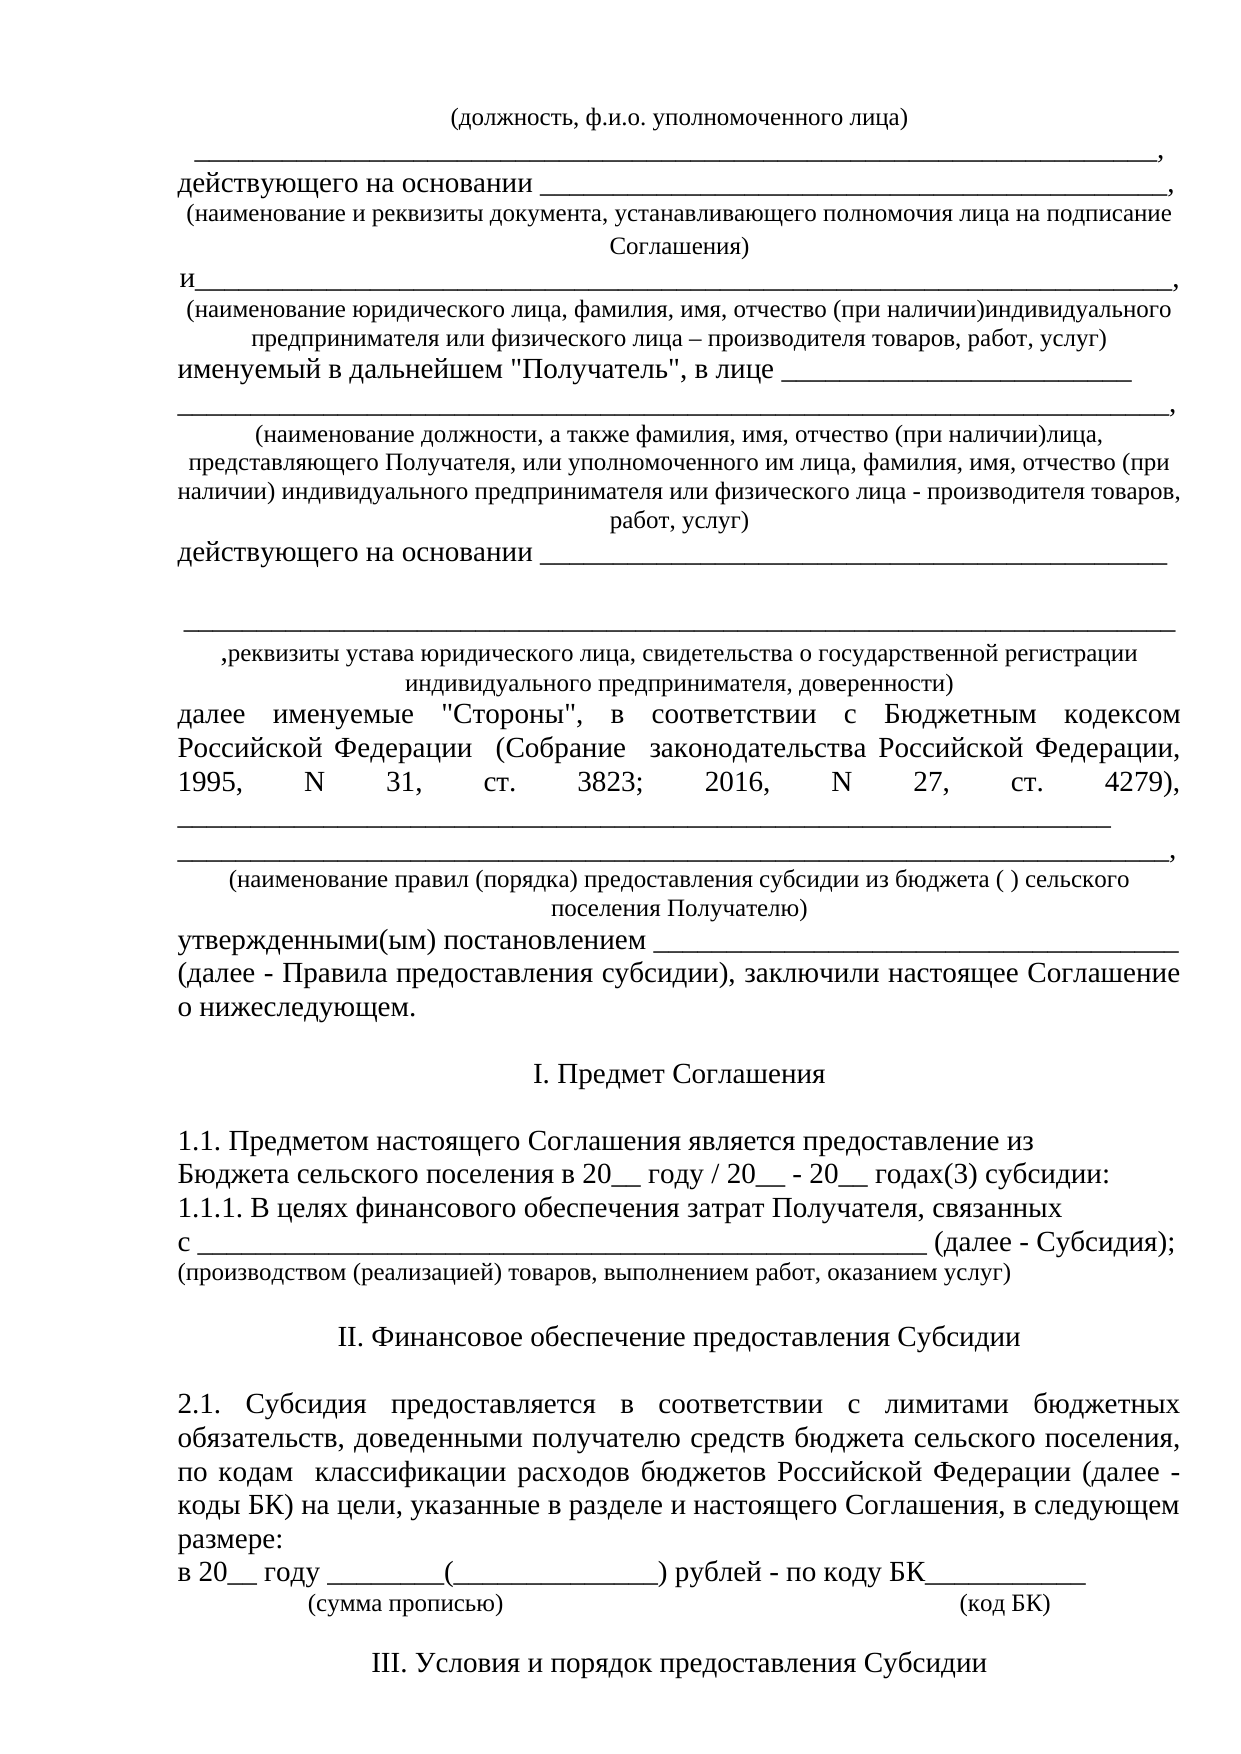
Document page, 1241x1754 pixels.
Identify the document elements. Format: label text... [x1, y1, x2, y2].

text именуемый в дальнейшем "Получатель", в лице ________________________ [177, 352, 1181, 385]
text (должность, ф.и.о. уполномоченного лица) __________________________________________________________________, [177, 102, 1181, 165]
text 1.1.1. В целях финансового обеспечения затрат Получателя, связанных [177, 1190, 1181, 1224]
text действующего на основании ___________________________________________ [177, 534, 1181, 567]
text III. Условия и порядок предоставления Субсидии [177, 1645, 1181, 1679]
text в 20__ году ________(______________) рублей - по коду БК___________ [177, 1554, 1181, 1588]
text ____________________________________________________________________, [177, 385, 1181, 419]
text (производством (реализацией) товаров, выполнением работ, оказанием услуг) [177, 1257, 1181, 1286]
text (сумма прописью) (код БК) [177, 1588, 1181, 1617]
text (далее - Правила предоставления субсидии), заключили настоящее Соглашение о нижеследующем. [177, 955, 1181, 1022]
text с __________________________________________________ (далее - Субсидия); [177, 1224, 1181, 1257]
text 2.1. Субсидия предоставляется в соответствии с лимитами бюджетных обязательств, доведенными получателю средств бюджета сельского поселения, по кодам классификации расходов бюджетов Российской Федерации (далее - коды БК) на цели, указанные в разделе и настоящего Соглашения, в следующем размере: [177, 1387, 1181, 1554]
text далее именуемые "Стороны", в соответствии с Бюджетным кодексом Российской Федерации (Собрание законодательства Российской Федерации, 1995, N 31, ст. 3823; 2016, N 27, ст. 4279), ________________________________________________________________ [177, 697, 1181, 831]
text II. Финансовое обеспечение предоставления Субсидии [177, 1319, 1181, 1353]
text ____________________________________________________________________,реквизиты устава юридического лица, свидетельства о государственной регистрации индивидуального предпринимателя, доверенности) [177, 601, 1181, 697]
text (наименование правил (порядка) предоставления субсидии из бюджета ( ) сельского поселения Получателю) [177, 864, 1181, 922]
text (наименование должности, а также фамилия, имя, отчество (при наличии)лица, представляющего Получателя, или уполномоченного им лица, фамилия, имя, отчество (при наличии) индивидуального предпринимателя или физического лица - производителя товаров, работ, услуг) [177, 419, 1181, 534]
text I. Предмет Соглашения [177, 1056, 1181, 1089]
text Бюджета сельского поселения в 20__ году / 20__ - 20__ годах(3) субсидии: [177, 1157, 1181, 1190]
text действующего на основании ___________________________________________, [177, 165, 1181, 198]
text (наименование и реквизиты документа, устанавливающего полномочия лица на подписание Соглашения) и___________________________________________________________________, [177, 198, 1181, 294]
text утвержденными(ым) постановлением ____________________________________ [177, 922, 1181, 955]
text ____________________________________________________________________, [177, 831, 1181, 864]
text 1.1. Предметом настоящего Соглашения является предоставление из [177, 1123, 1181, 1157]
text (наименование юридического лица, фамилия, имя, отчество (при наличии)индивидуального предпринимателя или физического лица – производителя товаров, работ, услуг) [177, 294, 1181, 352]
